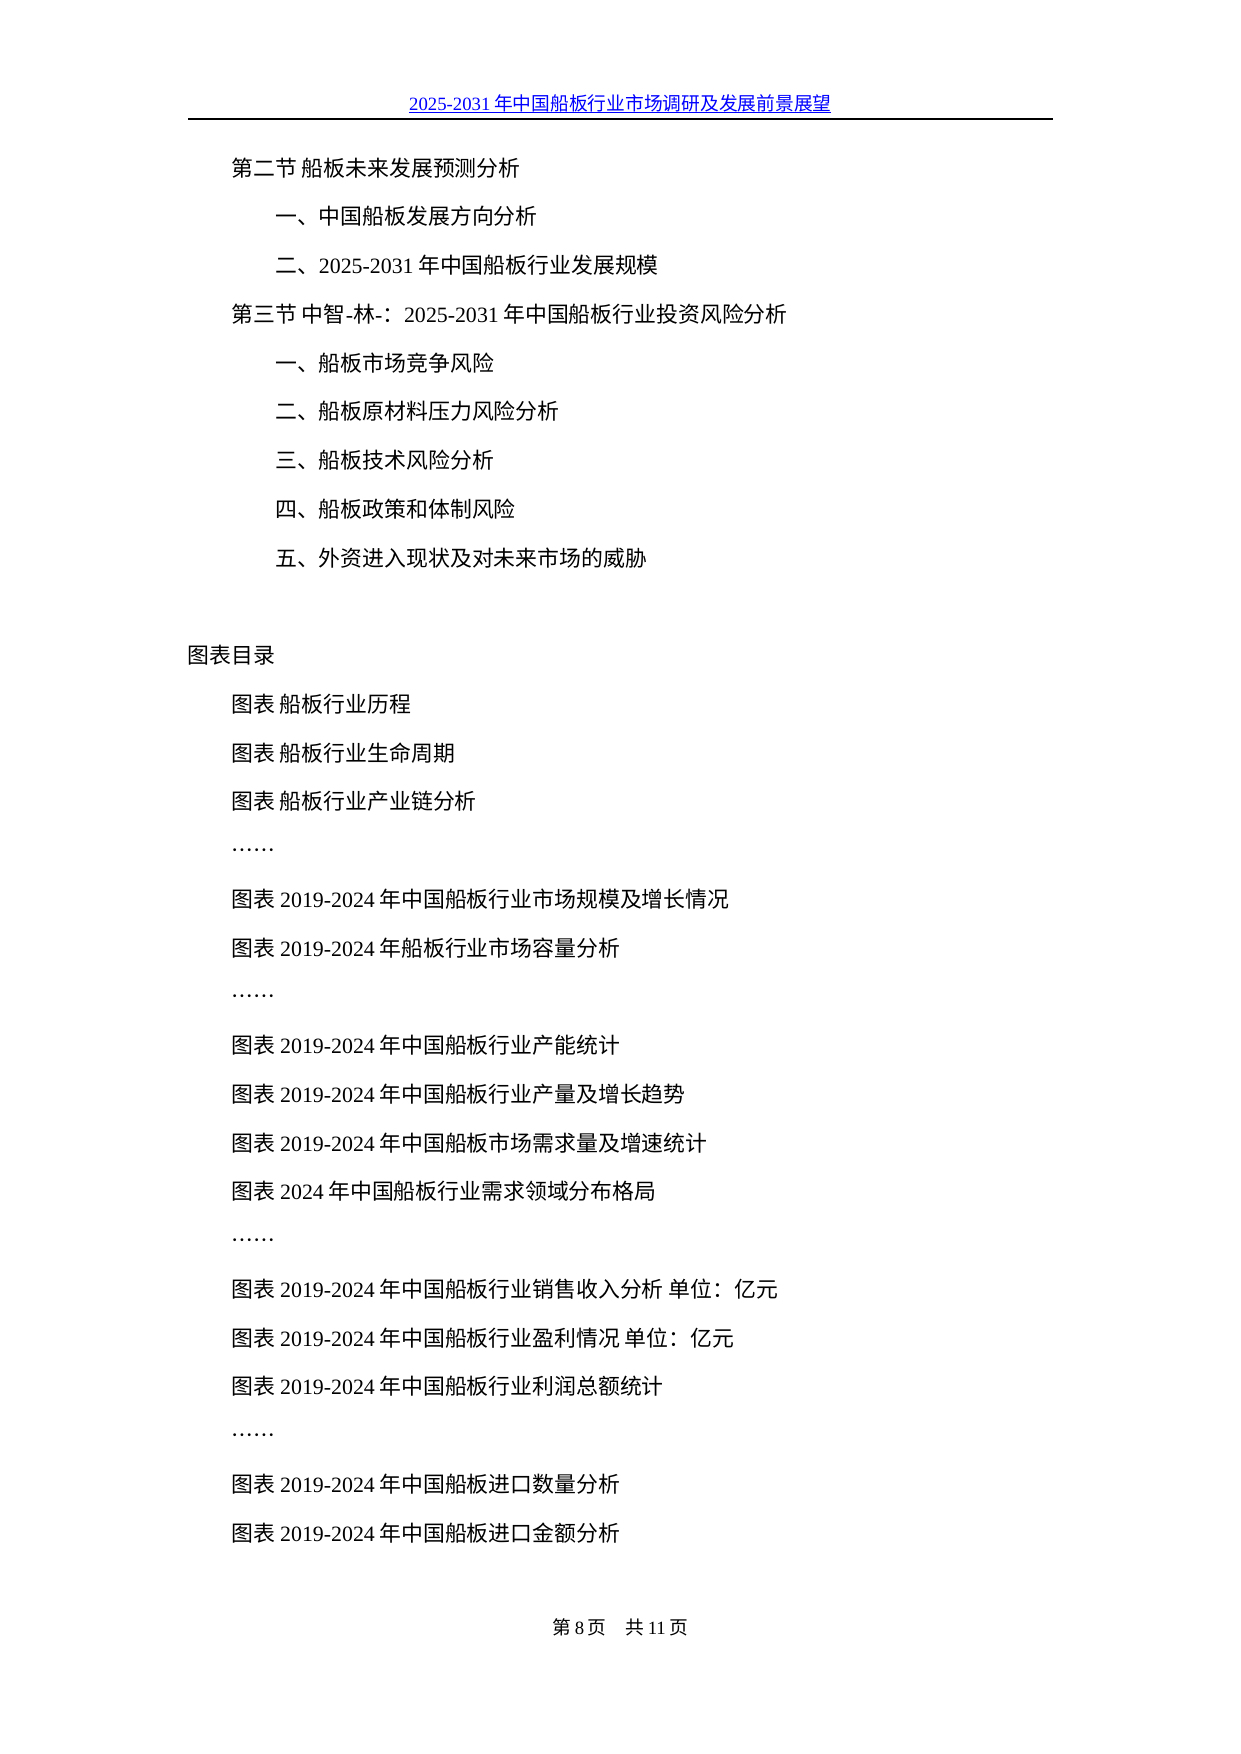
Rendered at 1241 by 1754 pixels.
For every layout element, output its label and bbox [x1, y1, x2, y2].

text [187, 150, 1053, 1548]
